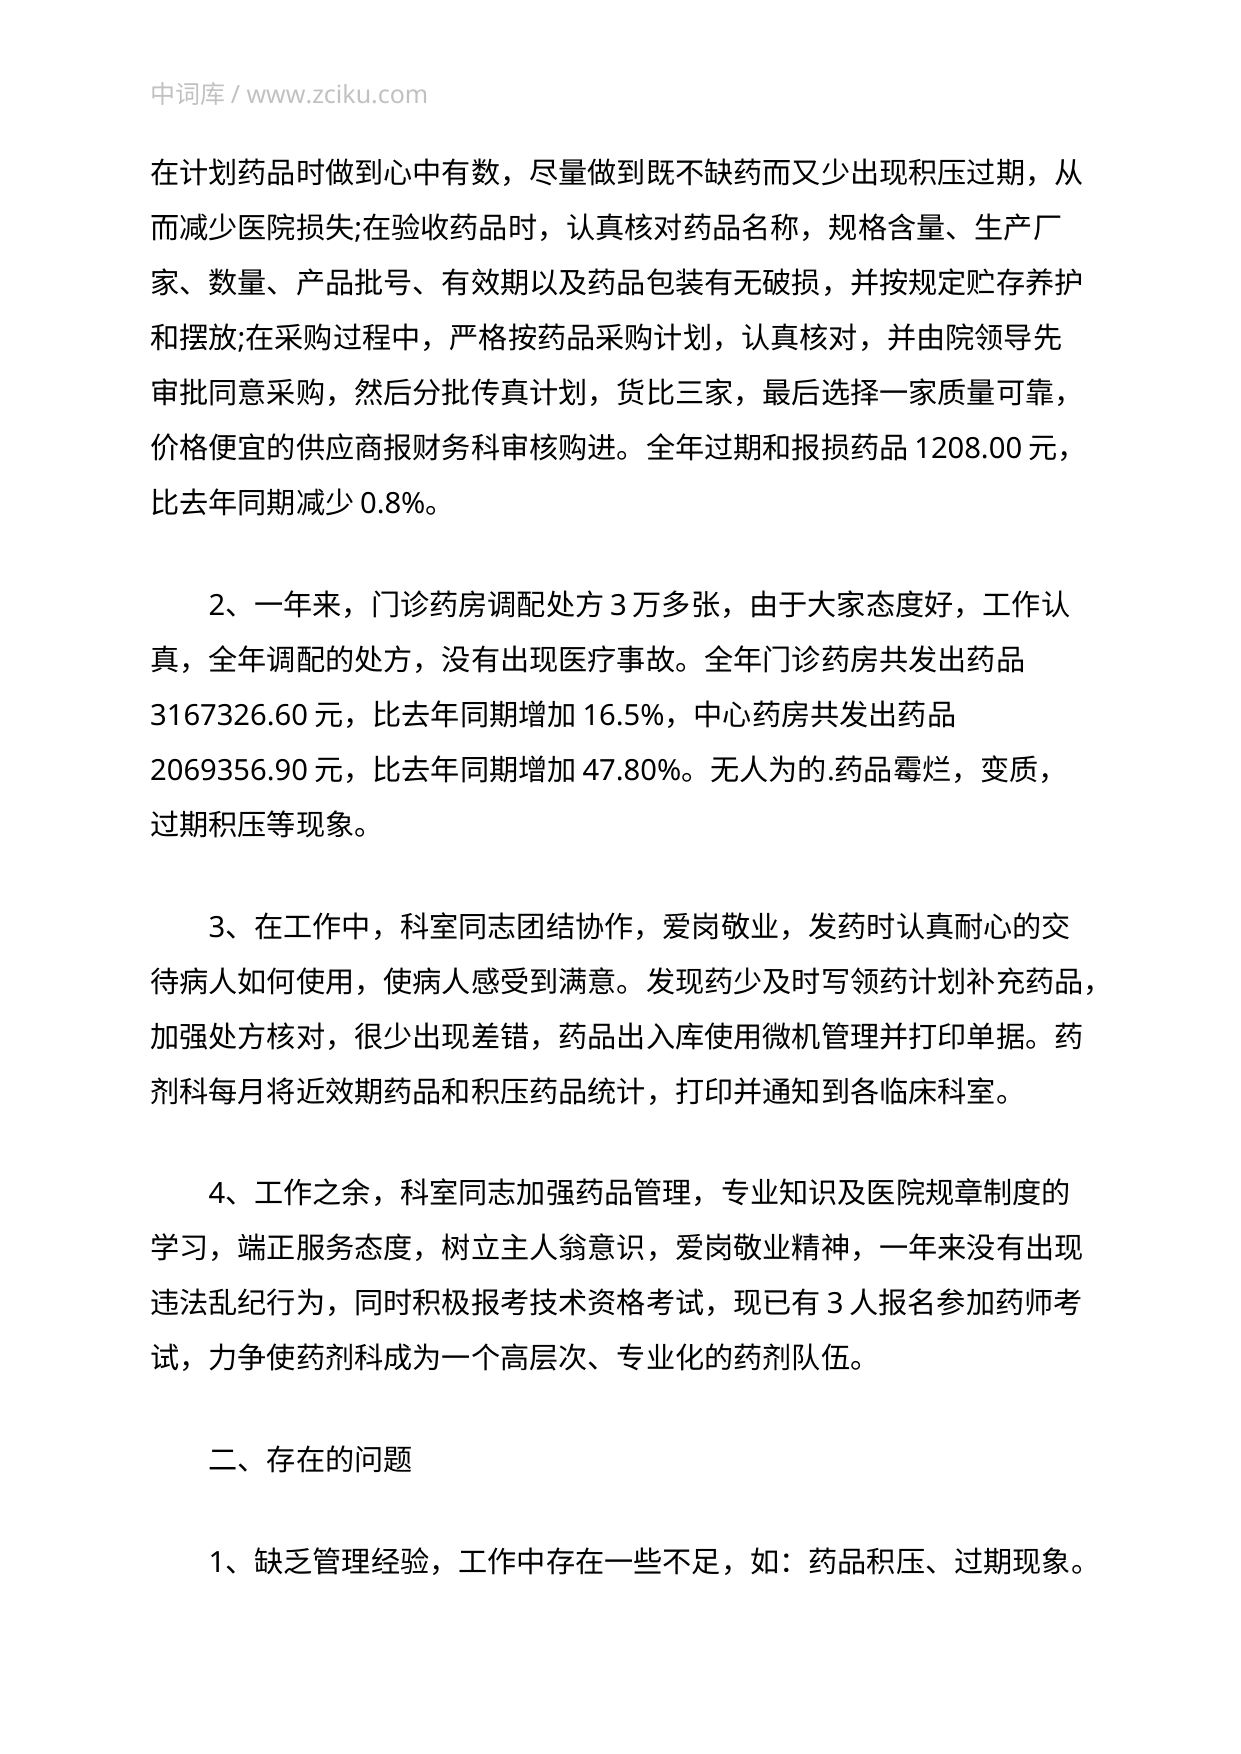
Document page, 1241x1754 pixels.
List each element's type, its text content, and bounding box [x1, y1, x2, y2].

text 1、缺乏管理经验，工作中存在一些不足，如：药品积压、过期现象。 [150, 1538, 1090, 1581]
text 2、一年来，门诊药房调配处方3万多张，由于大家态度好，工作认真，全年调配的处方，没有出现医疗事故。全年门诊药房共发出药品3167326.60元，比去年同期增加16.5%，中心药房共发出药品2069356.90元，比去年同期增加47.80%。无人为的.药品霉烂，变质，过期积压等现象。 [150, 582, 1090, 844]
text 3、在工作中，科室同志团结协作，爱岗敬业，发药时认真耐心的交待病人如何使用，使病人感受到满意。发现药少及时写领药计划补充药品，加强处方核对，很少出现差错，药品出入库使用微机管理并打印单据。药剂科每月将近效期药品和积压药品统计，打印并通知到各临床科室。 [150, 903, 1090, 1110]
text 二、存在的问题 [150, 1437, 1090, 1479]
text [150, 150, 1090, 522]
text 4、工作之余，科室同志加强药品管理，专业知识及医院规章制度的学习，端正服务态度，树立主人翁意识，爱岗敬业精神，一年来没有出现违法乱纪行为，同时积极报考技术资格考试，现已有3人报名参加药师考试，力争使药剂科成为一个高层次、专业化的药剂队伍。 [150, 1170, 1090, 1377]
